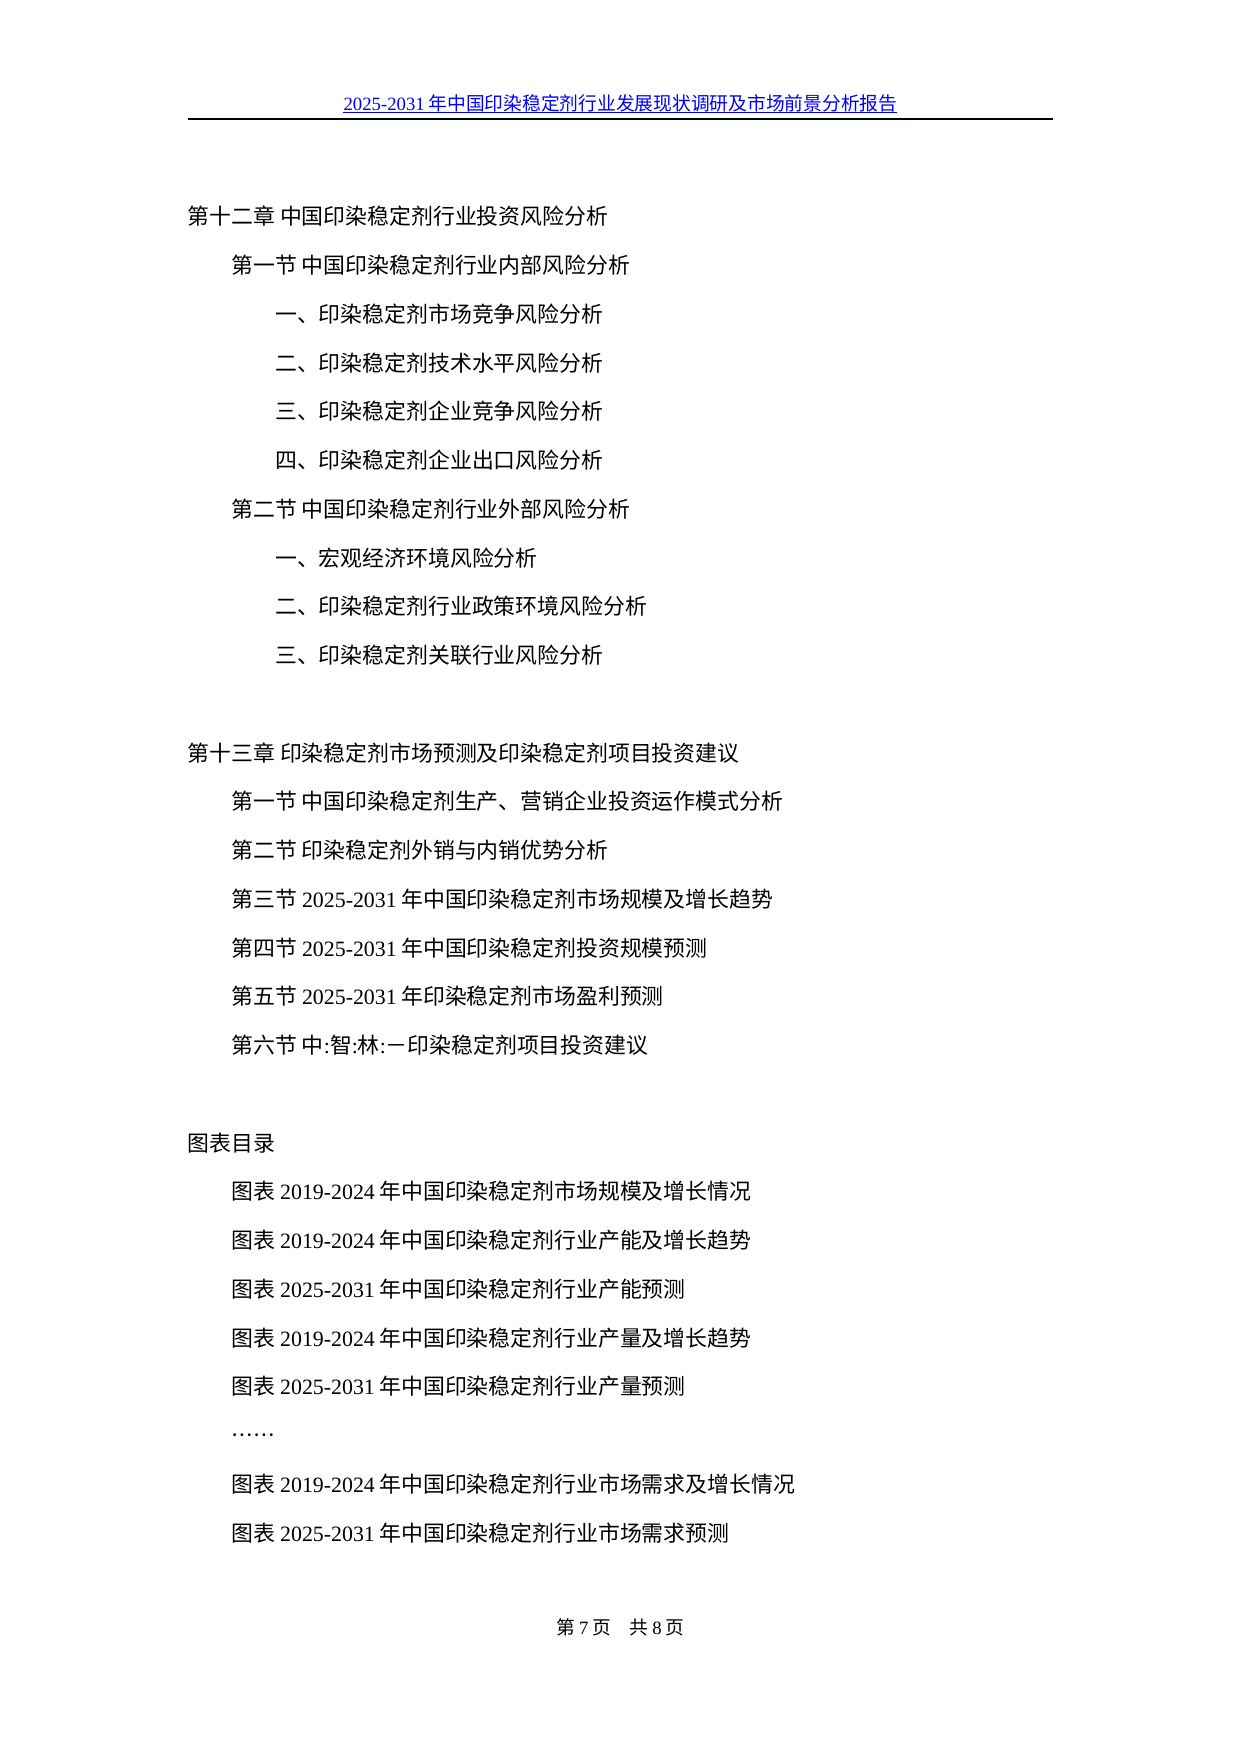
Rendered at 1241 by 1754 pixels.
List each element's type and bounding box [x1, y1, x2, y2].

text [187, 150, 1053, 1548]
